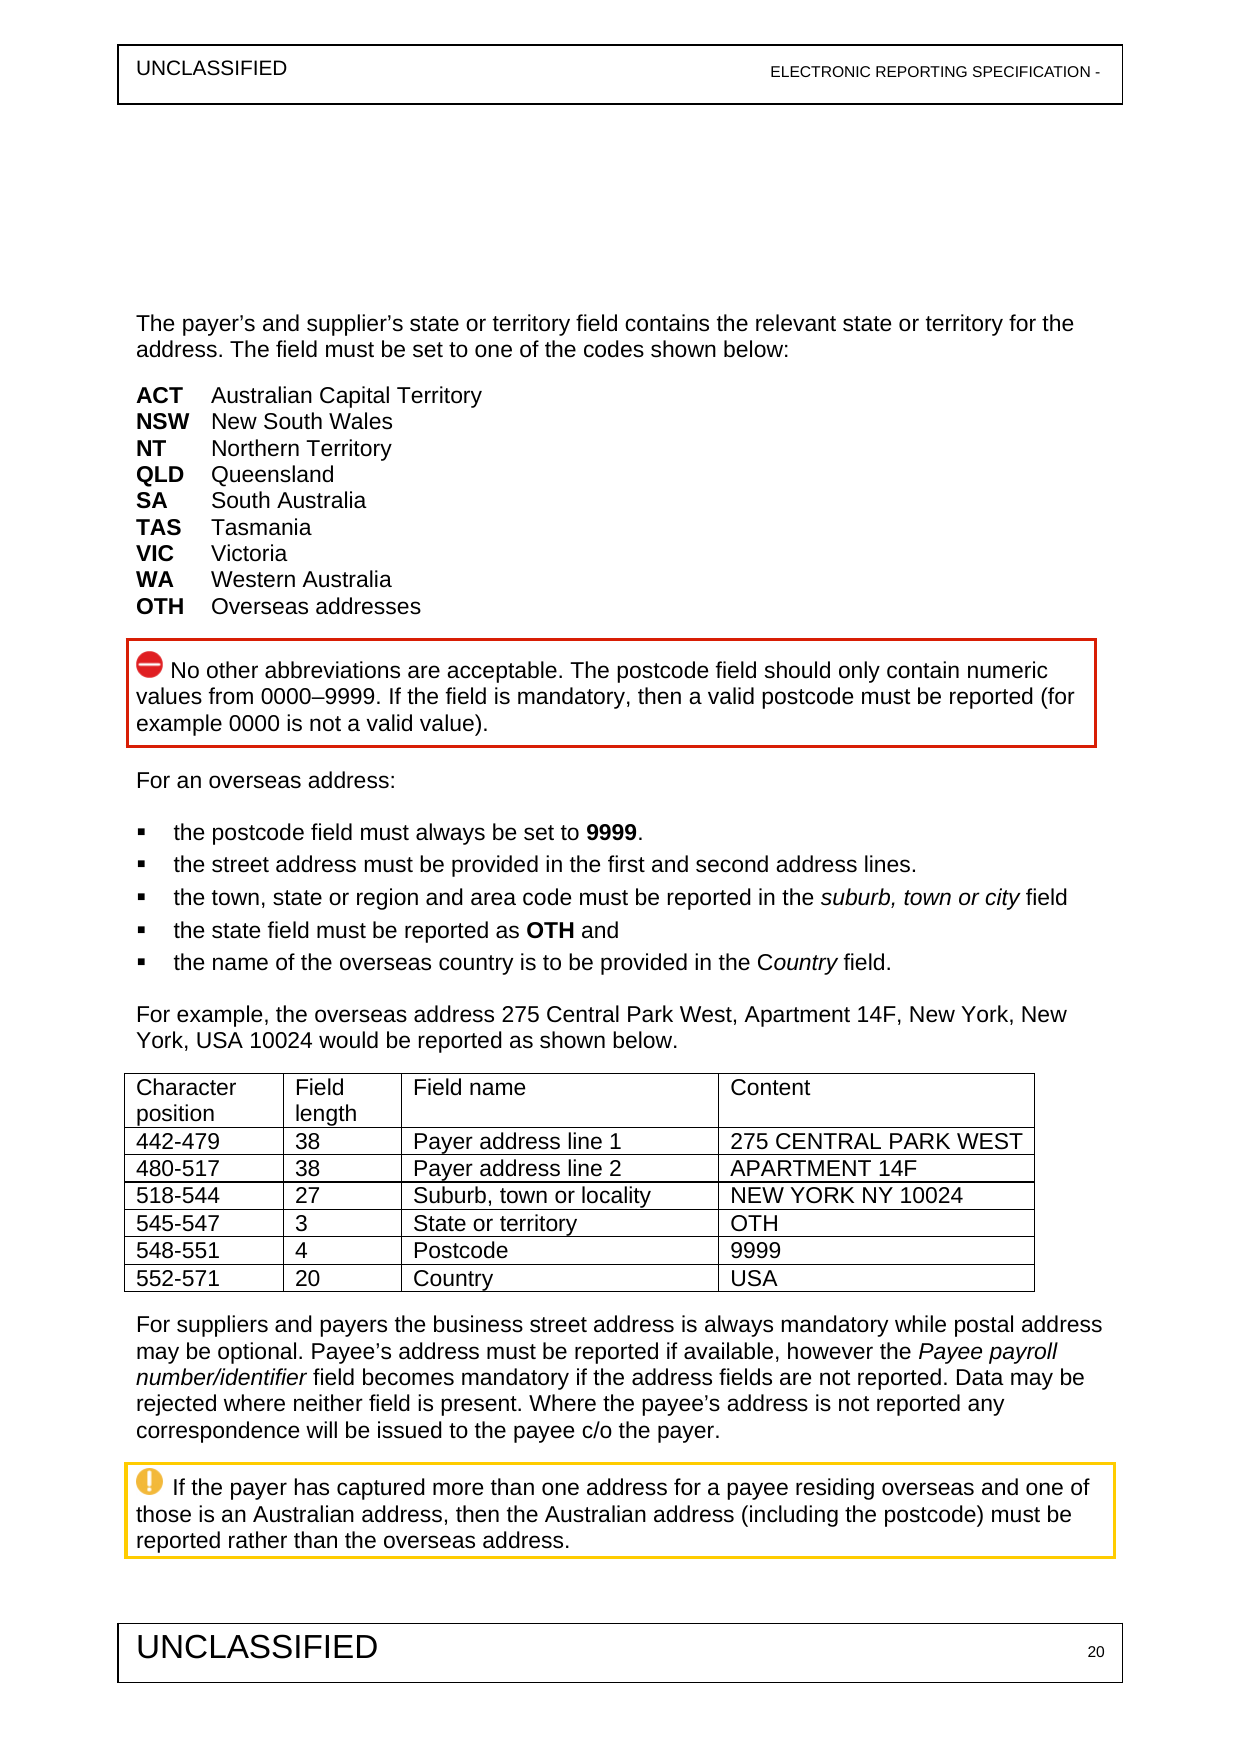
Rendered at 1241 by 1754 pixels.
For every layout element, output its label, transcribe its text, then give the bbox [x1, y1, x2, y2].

table_header Content [719, 1074, 1034, 1127]
table_cell 518-544 [125, 1183, 283, 1209]
table_cell 442-479 [125, 1128, 283, 1154]
text NSW New South Wales [136, 408, 1104, 434]
list the name of the overseas country is to be provided in the Country field. [136, 949, 1104, 976]
table_cell USA [719, 1265, 1034, 1291]
table_cell 545-547 [125, 1210, 283, 1236]
list the state field must be reported as OTH and [136, 917, 1104, 943]
list the postcode field must always be set to 9999. [136, 819, 1104, 845]
text WA Western Australia [136, 566, 1104, 593]
table_cell 27 [284, 1183, 401, 1209]
table_cell 3 [284, 1210, 401, 1236]
text The payer’s and supplier’s state or territory field contains the relevant state or territory for the address. The field must be set to one of the codes shown below: [136, 310, 1104, 363]
picture [135, 1467, 164, 1496]
text OTH Overseas addresses [136, 593, 1104, 619]
table_cell 275 CENTRAL PARK WEST [719, 1128, 1034, 1154]
table_cell State or territory [402, 1210, 718, 1236]
text If the payer has captured more than one address for a payee residing overseas and one of those is an Australian address, then the Australian address (including the postcode) must be reported rather than the overseas address. [128, 1465, 1113, 1556]
picture [135, 650, 164, 679]
table_cell 20 [284, 1265, 401, 1291]
table_header Character position [125, 1074, 283, 1127]
table_cell Postcode [402, 1237, 718, 1264]
table_cell 480-517 [125, 1155, 283, 1181]
table_header Field name [402, 1074, 718, 1127]
table_cell NEW YORK NY 10024 [719, 1183, 1034, 1209]
text NT Northern Territory [136, 434, 1104, 461]
list the street address must be provided in the first and second address lines. [136, 851, 1104, 878]
table_cell Payer address line 1 [402, 1128, 718, 1154]
table_cell APARTMENT 14F [719, 1155, 1034, 1181]
text QLD Queensland [136, 461, 1104, 487]
table_cell 4 [284, 1237, 401, 1264]
text For suppliers and payers the business street address is always mandatory while postal address may be optional. Payee’s address must be reported if available, however the Payee payroll number/identifier field becomes mandatory if the address fields are not reported. Data may be rejected where neither field is present. Where the payee’s address is not reported any correspondence will be issued to the payee c/o the payer. [136, 1311, 1104, 1443]
table_cell 552-571 [125, 1265, 283, 1291]
table_cell Country [402, 1265, 718, 1291]
table_cell 548-551 [125, 1237, 283, 1264]
text For an overseas address: [136, 767, 1104, 793]
table_header No other abbreviations are acceptable. The postcode field should only contain numeric values from 0000–9999. If the field is mandatory, then a valid postcode must be reported (for example 0000 is not a valid value). [129, 641, 1094, 745]
table_cell OTH [719, 1210, 1034, 1236]
table_header Field length [284, 1074, 401, 1127]
table_cell 38 [284, 1128, 401, 1154]
list the town, state or region and area code must be reported in the suburb, town or city field [136, 884, 1104, 910]
text TAS Tasmania [136, 514, 1104, 540]
text ACT Australian Capital Territory [136, 382, 1104, 408]
table_cell Payer address line 2 [402, 1155, 718, 1181]
text SA South Australia [136, 487, 1104, 514]
table_cell 38 [284, 1155, 401, 1181]
text VIC Victoria [136, 540, 1104, 566]
table_cell Suburb, town or locality [402, 1183, 718, 1209]
table_cell 9999 [719, 1237, 1034, 1264]
text For example, the overseas address 275 Central Park West, Apartment 14F, New York, New York, USA 10024 would be reported as shown below. [136, 1001, 1104, 1054]
